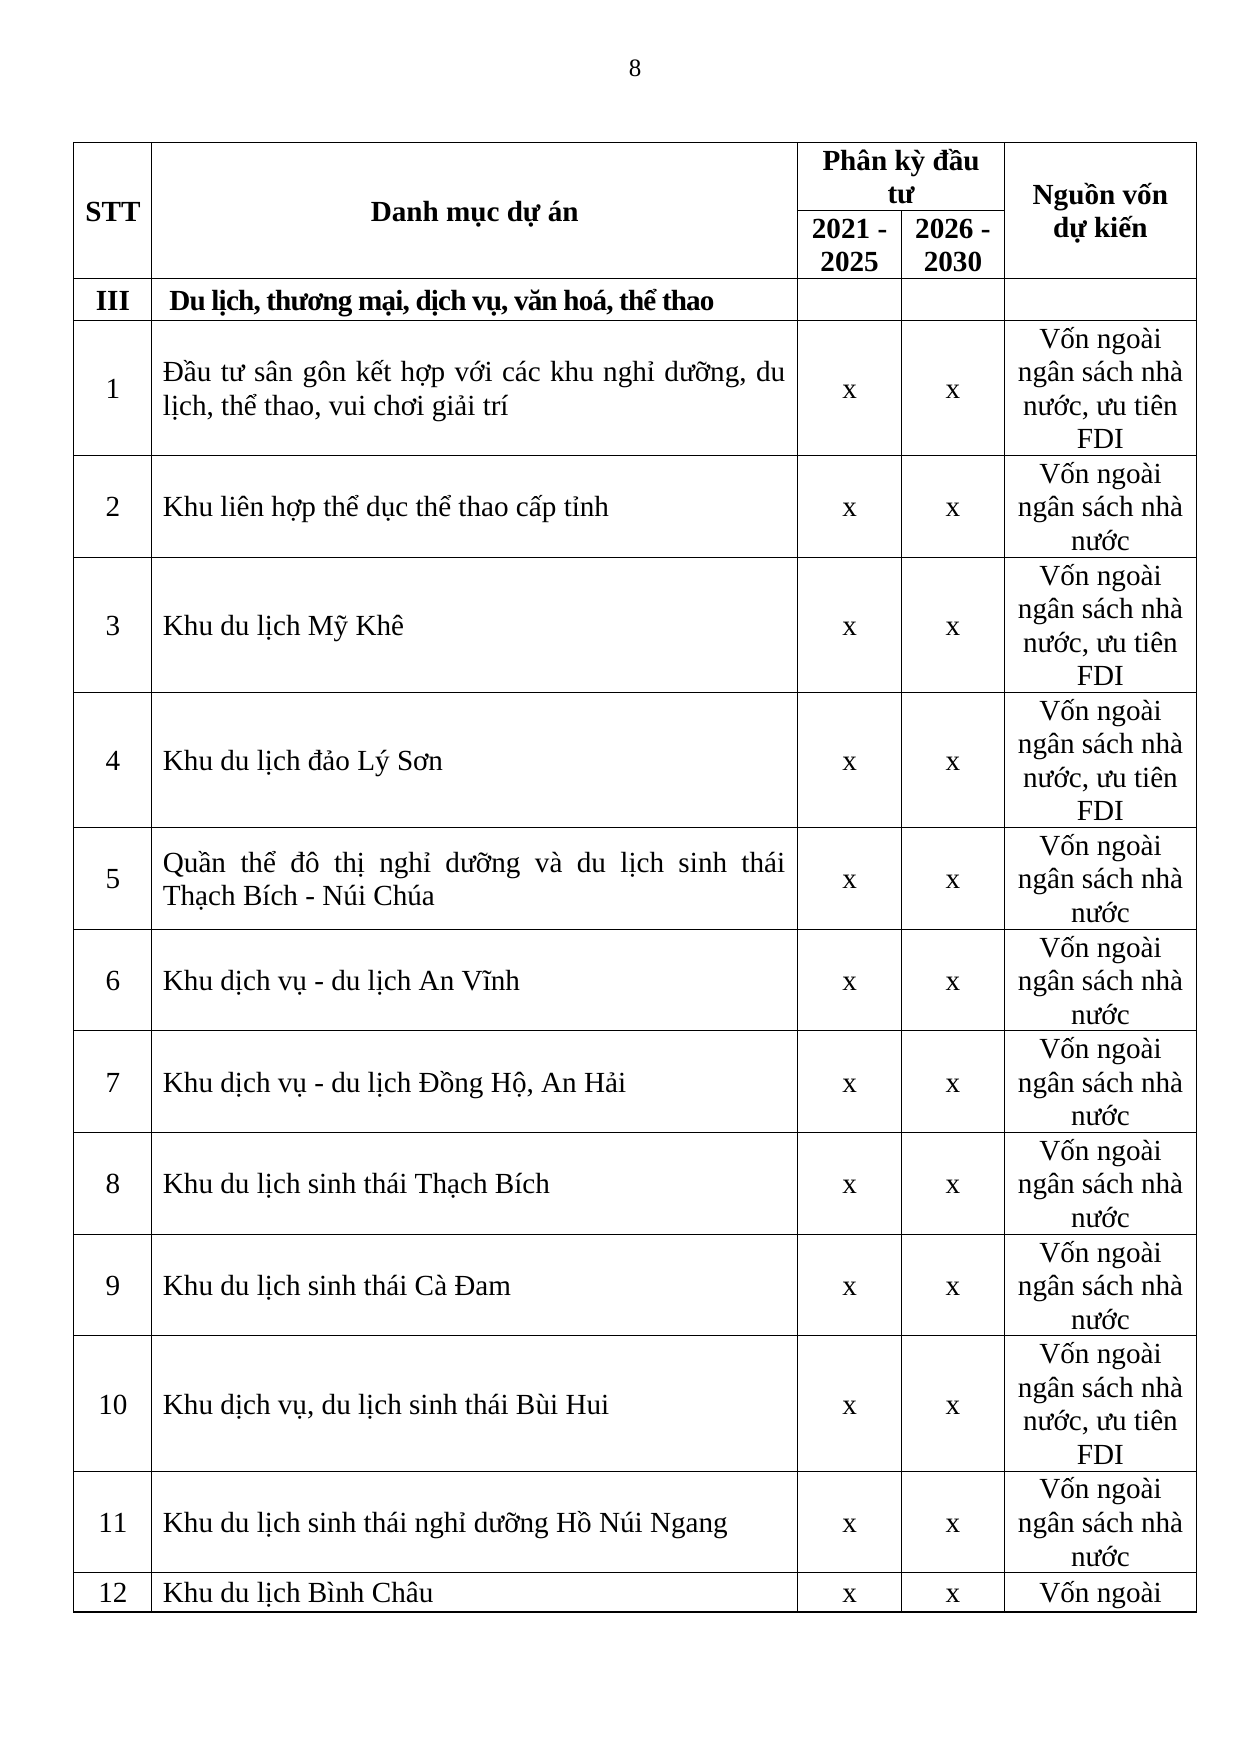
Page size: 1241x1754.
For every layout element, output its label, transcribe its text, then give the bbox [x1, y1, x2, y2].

table_cell x [798, 1031, 901, 1132]
table_cell x [902, 1235, 1004, 1335]
table_cell x [798, 1235, 901, 1335]
table_cell x [902, 456, 1004, 557]
table_cell x [902, 1336, 1004, 1471]
table_cell 1 [74, 321, 151, 455]
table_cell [1005, 321, 1196, 455]
table_cell Vốn ngoài ngân sách nhà nước [1005, 1133, 1196, 1234]
table_cell 2021 -2025 [798, 211, 901, 278]
table_cell 12 [74, 1573, 151, 1611]
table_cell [1005, 1573, 1196, 1611]
table_cell x [798, 693, 901, 827]
table_cell x [902, 321, 1004, 455]
table_cell x [902, 693, 1004, 827]
table_cell x [798, 1573, 901, 1611]
table_cell x [798, 558, 901, 692]
table_cell 10 [74, 1336, 151, 1471]
table_cell [1005, 279, 1196, 320]
table_header Danh mục dự án [152, 143, 797, 278]
table_cell Vốn ngoài ngân sách nhà nước [1005, 1235, 1196, 1335]
table_cell Khu dịch vụ, du lịch sinh thái Bùi Hui [152, 1336, 797, 1471]
table_cell x [902, 930, 1004, 1030]
table_cell Vốn ngoài ngân sách nhà nước [1005, 828, 1196, 929]
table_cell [1005, 1336, 1196, 1471]
table_cell Khu liên hợp thể dục thể thao cấp tỉnh [152, 456, 797, 557]
table_cell x [902, 1133, 1004, 1234]
table_cell Du lịch, thương mại, dịch vụ, văn hoá, thể thao [152, 279, 797, 320]
table_cell Khu du lịch sinh thái Thạch Bích [152, 1133, 797, 1234]
table_cell x [902, 1573, 1004, 1611]
table_cell Khu du lịch Bình Châu [152, 1573, 797, 1611]
table_cell x [798, 456, 901, 557]
table_cell Đầu tư sân gôn kết hợp với các khu nghỉ dưỡng, du lịch, thể thao, vui chơi giải trí [152, 321, 797, 455]
table_header Phân kỳ đầu tư [798, 143, 1004, 210]
table_cell III [74, 279, 151, 320]
table_cell Vốn ngoài ngân sách nhà nước [1005, 456, 1196, 557]
table_cell [902, 279, 1004, 320]
table_cell 3 [74, 558, 151, 692]
table_cell Khu dịch vụ - du lịch An Vĩnh [152, 930, 797, 1030]
table_header Nguồn vốn dự kiến [1005, 143, 1196, 278]
table_cell 4 [74, 693, 151, 827]
table_cell 2 [74, 456, 151, 557]
table_cell x [902, 1472, 1004, 1572]
table_cell Khu du lịch sinh thái nghỉ dưỡng Hồ Núi Ngang [152, 1472, 797, 1572]
table_cell Khu du lịch Mỹ Khê [152, 558, 797, 692]
table_cell Vốn ngoài ngân sách nhà nước [1005, 1472, 1196, 1572]
table_cell Khu dịch vụ - du lịch Đồng Hộ, An Hải [152, 1031, 797, 1132]
table_cell 5 [74, 828, 151, 929]
table_cell x [902, 1031, 1004, 1132]
table_cell 9 [74, 1235, 151, 1335]
table_cell Khu du lịch đảo Lý Sơn [152, 693, 797, 827]
table_cell Khu du lịch sinh thái Cà Đam [152, 1235, 797, 1335]
table_cell x [798, 930, 901, 1030]
table_cell Vốn ngoài ngân sách nhà nước [1005, 930, 1196, 1030]
table_cell x [798, 1472, 901, 1572]
table_cell x [902, 558, 1004, 692]
table_header STT [74, 143, 151, 278]
table_cell x [798, 828, 901, 929]
table_cell Quần thể đô thị nghỉ dưỡng và du lịch sinh thái Thạch Bích - Núi Chúa [152, 828, 797, 929]
table_cell 11 [74, 1472, 151, 1572]
table_cell Vốn ngoài ngân sách nhà nước, ưu tiên FDI [1005, 558, 1196, 692]
table_cell x [798, 1133, 901, 1234]
table_cell [798, 279, 901, 320]
table_cell x [798, 1336, 901, 1471]
table_cell 8 [74, 1133, 151, 1234]
table_cell 7 [74, 1031, 151, 1132]
table_cell 6 [74, 930, 151, 1030]
table_cell Vốn ngoài ngân sách nhà nước [1005, 1031, 1196, 1132]
table_cell x [798, 321, 901, 455]
table_cell Vốn ngoài ngân sách nhà nước, ưu tiên FDI [1005, 693, 1196, 827]
table_cell x [902, 828, 1004, 929]
table_cell 2026 -2030 [902, 211, 1004, 278]
